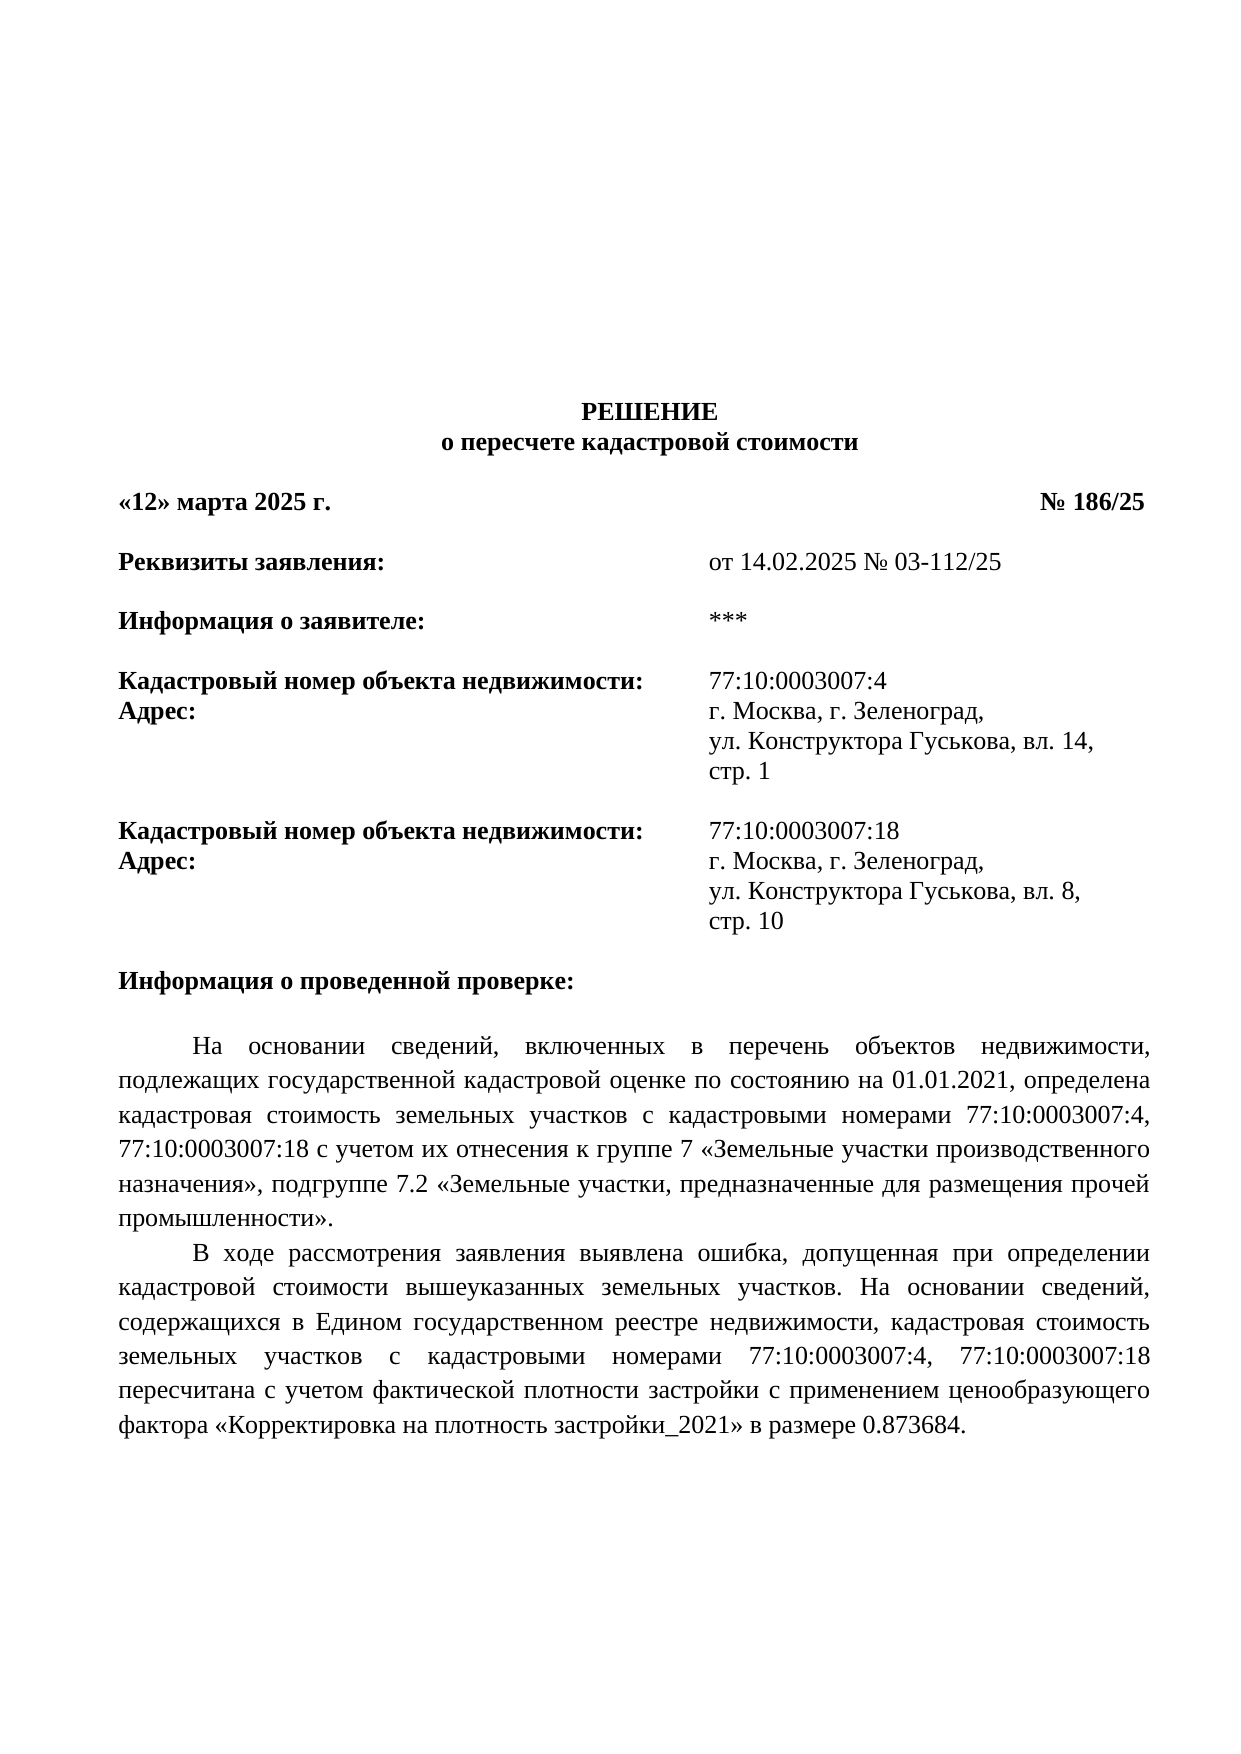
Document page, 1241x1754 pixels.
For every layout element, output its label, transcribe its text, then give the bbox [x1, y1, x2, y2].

text На основании сведений, включенных в перечень объектов недвижимости, подлежащих государственной кадастровой оценке по состоянию на 01.01.2021, определена кадастровая стоимость земельных участков с кадастровыми номерами 77:10:0003007:4, 77:10:0003007:18 с учетом их отнесения к группе 7 «Земельные участки производственного назначения», подгруппе 7.2 «Земельные участки, предназначенные для размещения прочей промышленности». [118, 1030, 1152, 1232]
text стр. 1 [118, 755, 1152, 785]
text о пересчете кадастровой стоимости [148, 426, 1152, 456]
text Информация о заявителе: *** [118, 605, 1167, 635]
text РЕШЕНИЕ [148, 396, 1152, 426]
text Кадастровый номер объекта недвижимости: 77:10:0003007:18 [118, 815, 1152, 845]
text ул. Конструктора Гуськова, вл. 8, [118, 875, 1152, 905]
text Информация о проведенной проверке: [118, 965, 1152, 995]
text Адрес: г. Москва, г. Зеленоград, [118, 845, 1152, 875]
text «12» марта 2025 г. № 186/25 [118, 486, 1152, 516]
text В ходе рассмотрения заявления выявлена ошибка, допущенная при определении кадастровой стоимости вышеуказанных земельных участков. На основании сведений, содержащихся в Едином государственном реестре недвижимости, кадастровая стоимость земельных участков с кадастровыми номерами 77:10:0003007:4, 77:10:0003007:18 пересчитана с учетом фактической плотности застройки с применением ценообразующего фактора «Корректировка на плотность застройки_2021» в размере 0.873684. [118, 1237, 1152, 1439]
text Адрес: г. Москва, г. Зеленоград, [118, 695, 1152, 725]
text Реквизиты заявления: от 14.02.2025 № 03-112/25 [118, 546, 1152, 576]
text ул. Конструктора Гуськова, вл. 14, [118, 725, 1152, 755]
text Кадастровый номер объекта недвижимости: 77:10:0003007:4 [118, 665, 1152, 695]
text стр. 10 [118, 905, 1152, 935]
